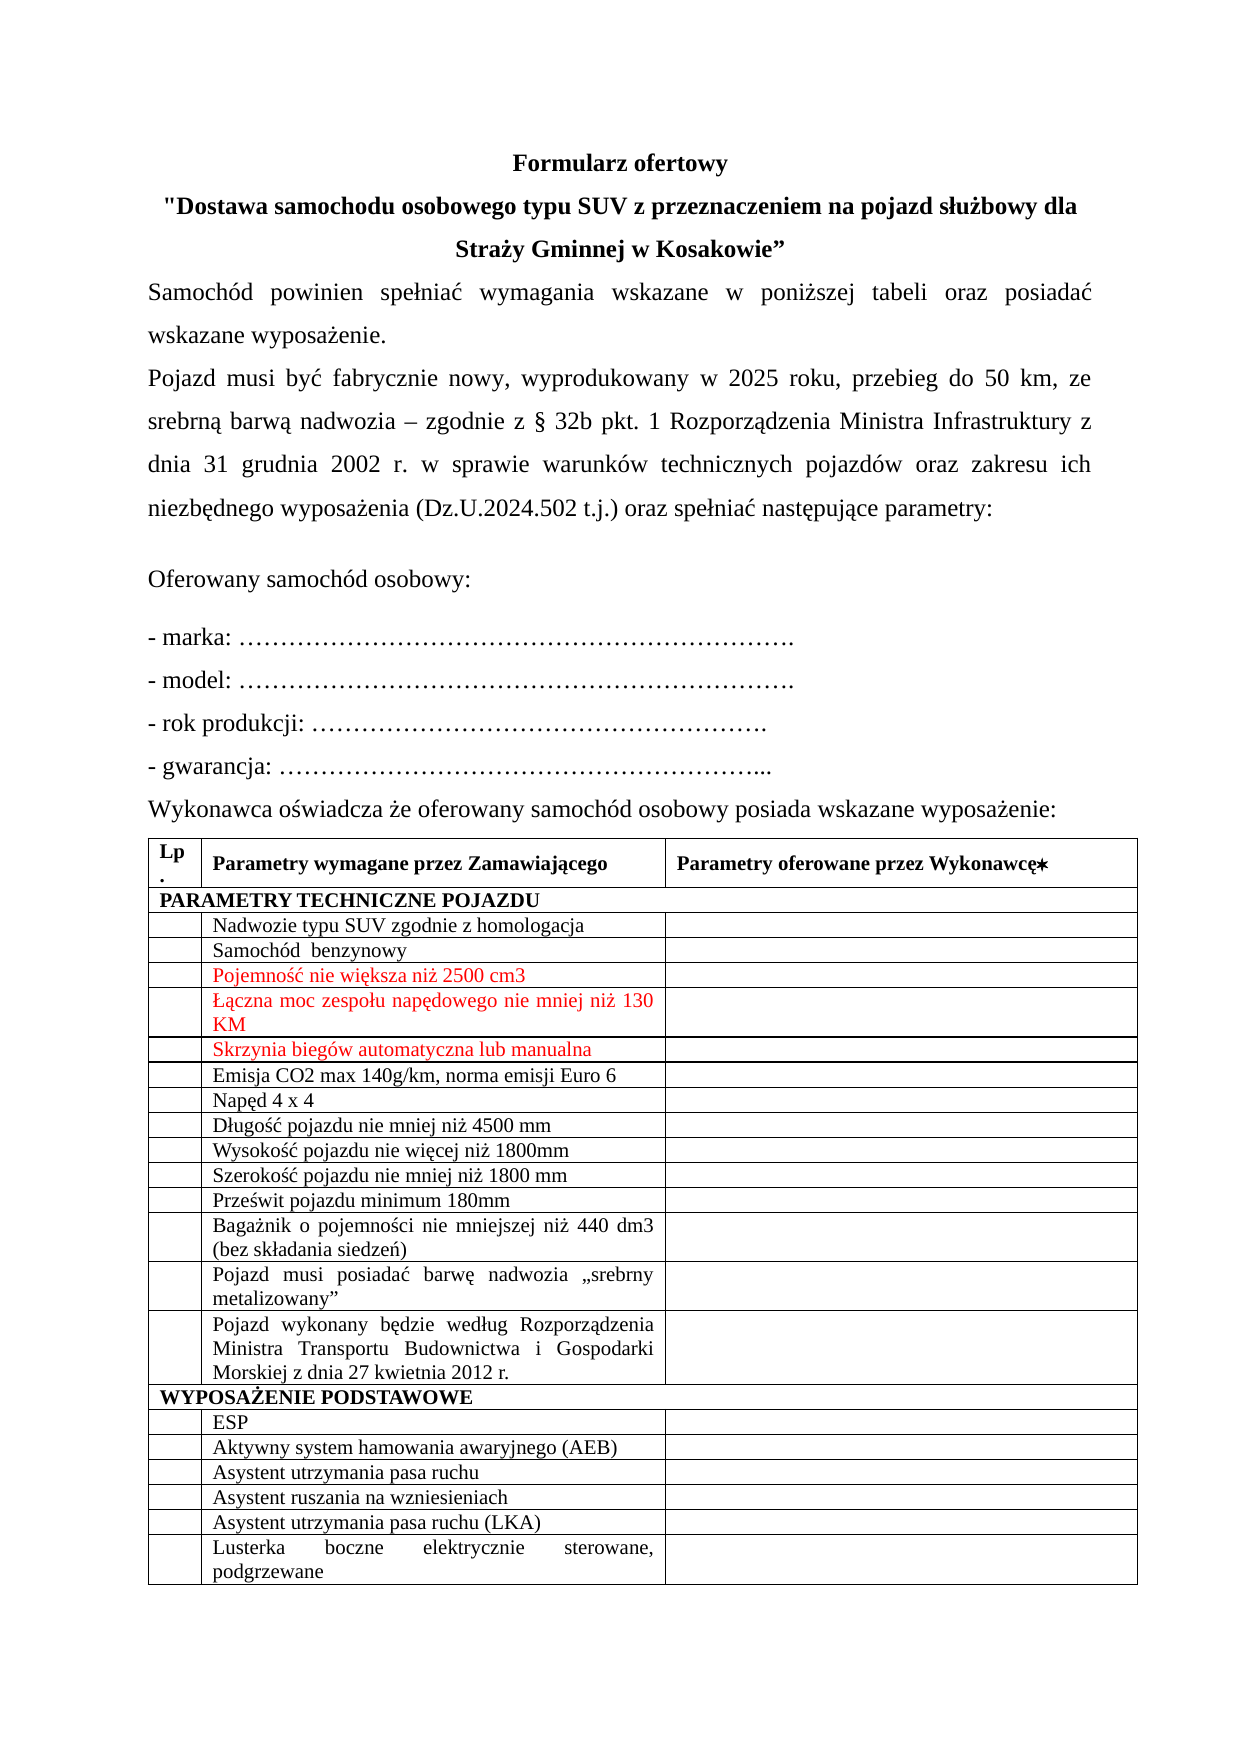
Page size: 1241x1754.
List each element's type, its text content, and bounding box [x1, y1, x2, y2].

table_cell [149, 1435, 201, 1459]
table_cell [666, 1038, 1137, 1061]
text Samochód powinien spełniać wymagania wskazane w poniższej tabeli oraz posiadać wskazane wyposażenie. [148, 277, 1093, 349]
table_cell Szerokość pojazdu nie mniej niż 1800 mm [202, 1163, 665, 1187]
table_cell [149, 1188, 201, 1212]
table_cell [666, 1213, 1137, 1261]
table_cell Łączna moc zespołu napędowego nie mniej niż 130 KM [202, 988, 665, 1036]
table_cell [149, 1262, 201, 1310]
table_cell [666, 1485, 1137, 1509]
table_cell [666, 1510, 1137, 1534]
table_cell Bagażnik o pojemności nie mniejszej niż 440 dm3 (bez składania siedzeń) [202, 1213, 665, 1261]
table_cell [149, 1163, 201, 1187]
table_cell Samochód benzynowy [202, 938, 665, 962]
table_cell [666, 1460, 1137, 1484]
table_cell Napęd 4 x 4 [202, 1088, 665, 1112]
table_cell [149, 988, 201, 1036]
text Pojazd musi być fabrycznie nowy, wyprodukowany w 2025 roku, przebieg do 50 km, ze srebrną barwą nadwozia – zgodnie z § 32b pkt. 1 Rozporządzenia Ministra Infrastruktury z dnia 31 grudnia 2002 r. w sprawie warunków technicznych pojazdów oraz zakresu ich niezbędnego wyposażenia (Dz.U.2024.502 t.j.) oraz spełniać następujące parametry: [148, 363, 1093, 521]
table_cell Emisja CO2 max 140g/km, norma emisji Euro 6 [202, 1063, 665, 1087]
table_cell [149, 1485, 201, 1509]
text Oferowany samochód osobowy: [148, 564, 1093, 593]
table_cell [666, 1311, 1137, 1384]
table_cell [666, 1435, 1137, 1459]
text - marka: …………………………………………………………. [148, 622, 1093, 651]
table_cell ESP [202, 1410, 665, 1434]
text "Dostawa samochodu osobowego typu SUV z przeznaczeniem na pojazd służbowy dla Straży Gminnej w Kosakowie” [148, 191, 1093, 263]
text - rok produkcji: ………………………………………………. [148, 708, 1093, 737]
table_cell Asystent utrzymania pasa ruchu [202, 1460, 665, 1484]
table_cell [149, 963, 201, 987]
table_cell [666, 1163, 1137, 1187]
table_cell [149, 1311, 201, 1384]
table_cell [666, 913, 1137, 937]
table_cell [149, 1213, 201, 1261]
table_cell [666, 1535, 1137, 1583]
table_cell Aktywny system hamowania awaryjnego (AEB) [202, 1435, 665, 1459]
table_cell [666, 1088, 1137, 1112]
table_cell Wysokość pojazdu nie więcej niż 1800mm [202, 1138, 665, 1162]
table_cell Pojazd musi posiadać barwę nadwozia „srebrny metalizowany” [202, 1262, 665, 1310]
table_cell Długość pojazdu nie mniej niż 4500 mm [202, 1113, 665, 1137]
text - gwarancja: …………………………………………………... [148, 751, 1093, 780]
table_header Lp. [149, 839, 201, 887]
table_cell [666, 1113, 1137, 1137]
table_cell [149, 1138, 201, 1162]
table_cell [149, 1038, 201, 1061]
table_cell Pojazd wykonany będzie według Rozporządzenia Ministra Transportu Budownictwa i Gospodarki Morskiej z dnia 27 kwietnia 2012 r. [202, 1311, 665, 1384]
table_cell [666, 963, 1137, 987]
table_cell WYPOSAŻENIE PODSTAWOWE [149, 1385, 1137, 1409]
table_cell [666, 988, 1137, 1036]
table_cell [666, 1188, 1137, 1212]
table_cell Prześwit pojazdu minimum 180mm [202, 1188, 665, 1212]
table_cell [149, 1088, 201, 1112]
table_cell [149, 913, 201, 937]
table_cell [666, 1138, 1137, 1162]
table_cell [149, 938, 201, 962]
table_cell Nadwozie typu SUV zgodnie z homologacja [202, 913, 665, 937]
text Formularz ofertowy [148, 148, 1093, 176]
table_cell [149, 1535, 201, 1583]
table_cell [666, 1410, 1137, 1434]
table_cell [149, 1410, 201, 1434]
table_cell Asystent ruszania na wzniesieniach [202, 1485, 665, 1509]
table_cell Skrzynia biegów automatyczna lub manualna [202, 1038, 665, 1061]
table_cell [666, 1063, 1137, 1087]
table_header Parametry wymagane przez Zamawiającego [202, 839, 665, 887]
table_cell [149, 1113, 201, 1137]
table_cell Asystent utrzymania pasa ruchu (LKA) [202, 1510, 665, 1534]
table_header Parametry oferowane przez Wykonawcę [666, 839, 1137, 887]
table_cell [149, 1460, 201, 1484]
table_cell Pojemność nie większa niż 2500 cm3 [202, 963, 665, 987]
table_cell [666, 938, 1137, 962]
table_cell [149, 1510, 201, 1534]
text - model: …………………………………………………………. [148, 665, 1093, 694]
table_cell PARAMETRY TECHNICZNE POJAZDU [149, 888, 1137, 912]
table_cell [666, 1262, 1137, 1310]
table_cell [149, 1063, 201, 1087]
table_cell Lusterka boczne elektrycznie sterowane, podgrzewane [202, 1535, 665, 1583]
text Wykonawca oświadcza że oferowany samochód osobowy posiada wskazane wyposażenie: [148, 794, 1093, 823]
